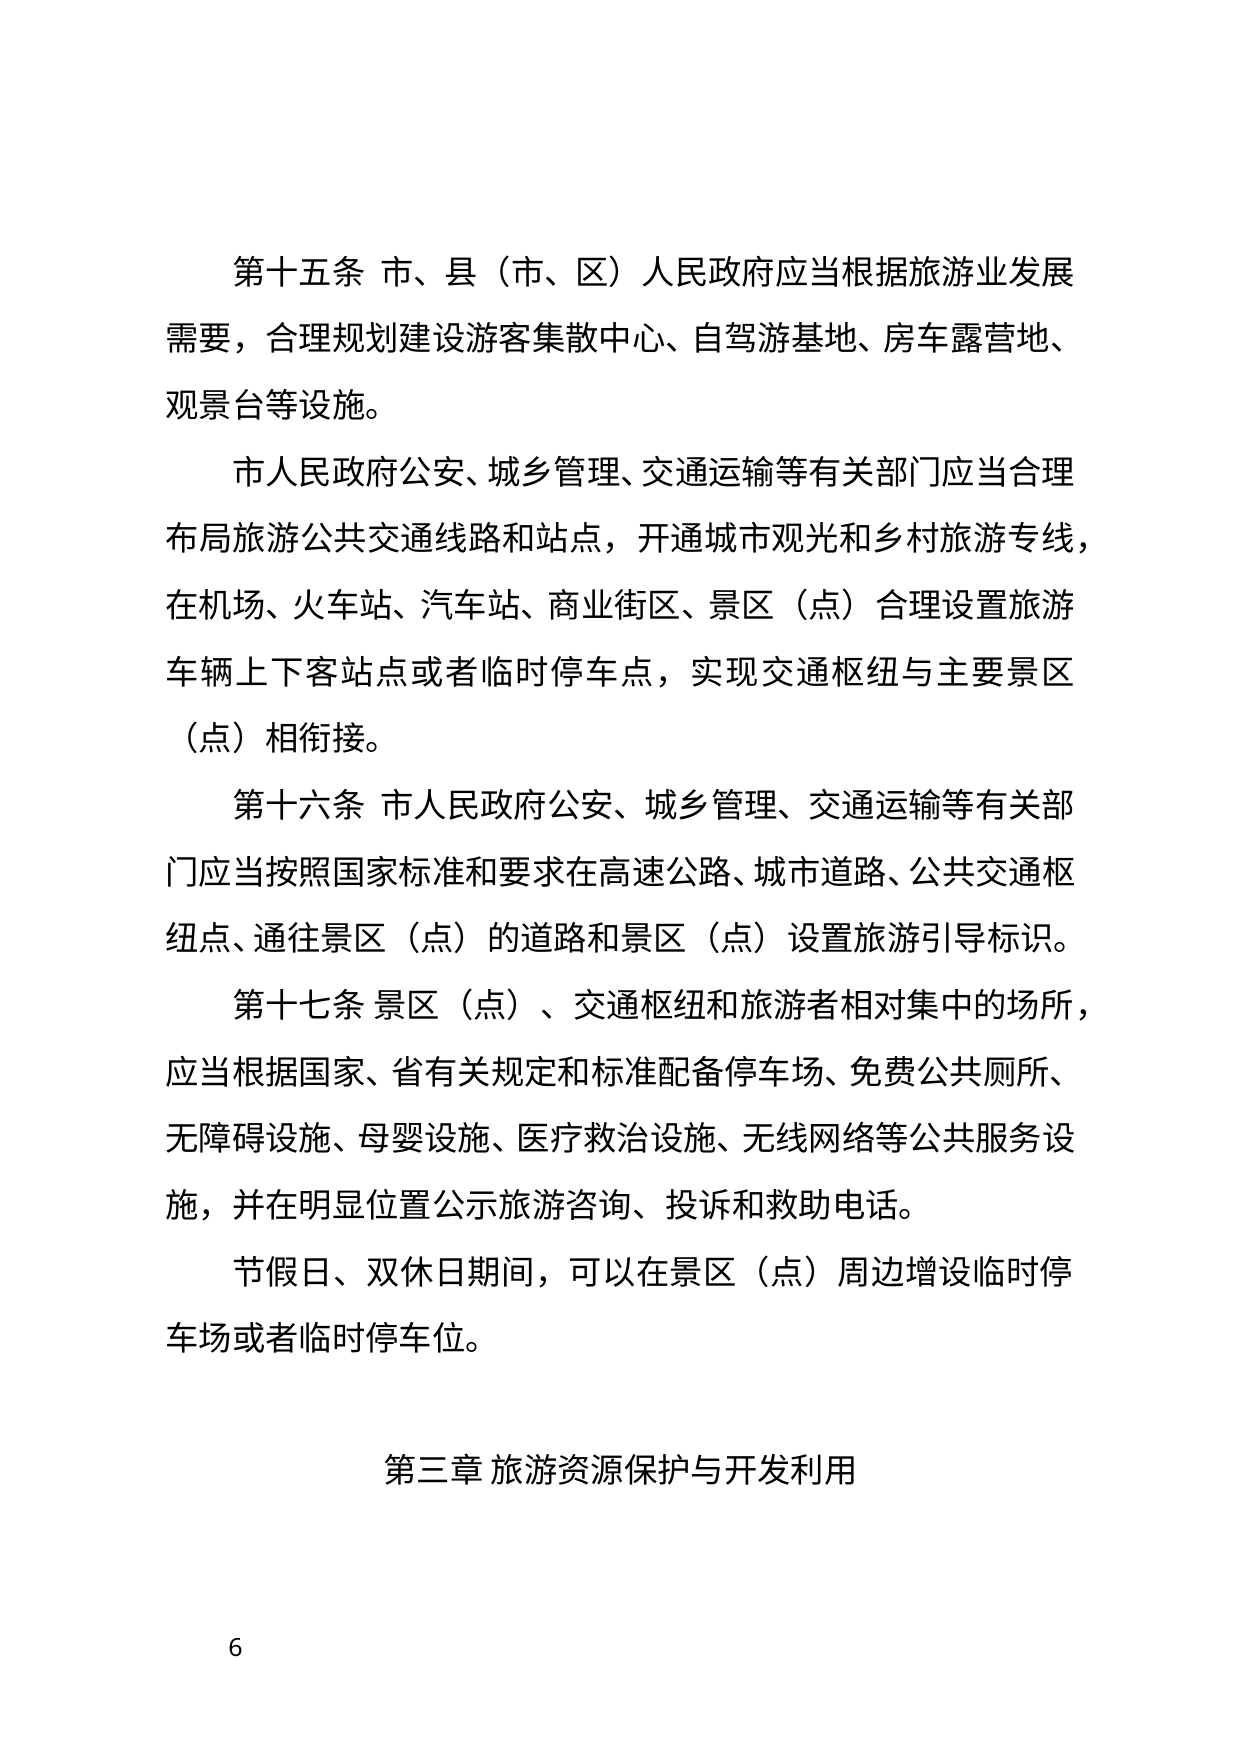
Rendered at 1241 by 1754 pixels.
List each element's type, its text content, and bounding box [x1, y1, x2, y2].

text 第十六条 市人民政府公安、城乡管理、交通运输等有关部门应当按照国家标准和要求在高速公路、城市道路、公共交通枢纽点、通往景区（点）的道路和景区（点）设置旅游引导标识。 [165, 760, 1075, 1027]
text 节假日、双休日期间，可以在景区（点）周边增设临时停车场或者临时停车位。 [165, 1294, 1075, 1427]
text 第十五条 市、县（市、区）人民政府应当根据旅游业发展需要，合理规划建设游客集散中心、自驾游基地、房车露营地、观景台等设施。 [165, 227, 1075, 427]
text 第十七条 景区（点）、交通枢纽和旅游者相对集中的场所，应当根据国家、省有关规定和标准配备停车场、免费公共厕所、无障碍设施、母婴设施、医疗救治设施、无线网络等公共服务设施，并在明显位置公示旅游咨询、投诉和救助电话。 [165, 1027, 1075, 1294]
text 市人民政府公安、城乡管理、交通运输等有关部门应当合理布局旅游公共交通线路和站点，开通城市观光和乡村旅游专线，在机场、火车站、汽车站、商业街区、景区（点）合理设置旅游车辆上下客站点或者临时停车点，实现交通枢纽与主要景区（点）相衔接。 [165, 427, 1075, 760]
